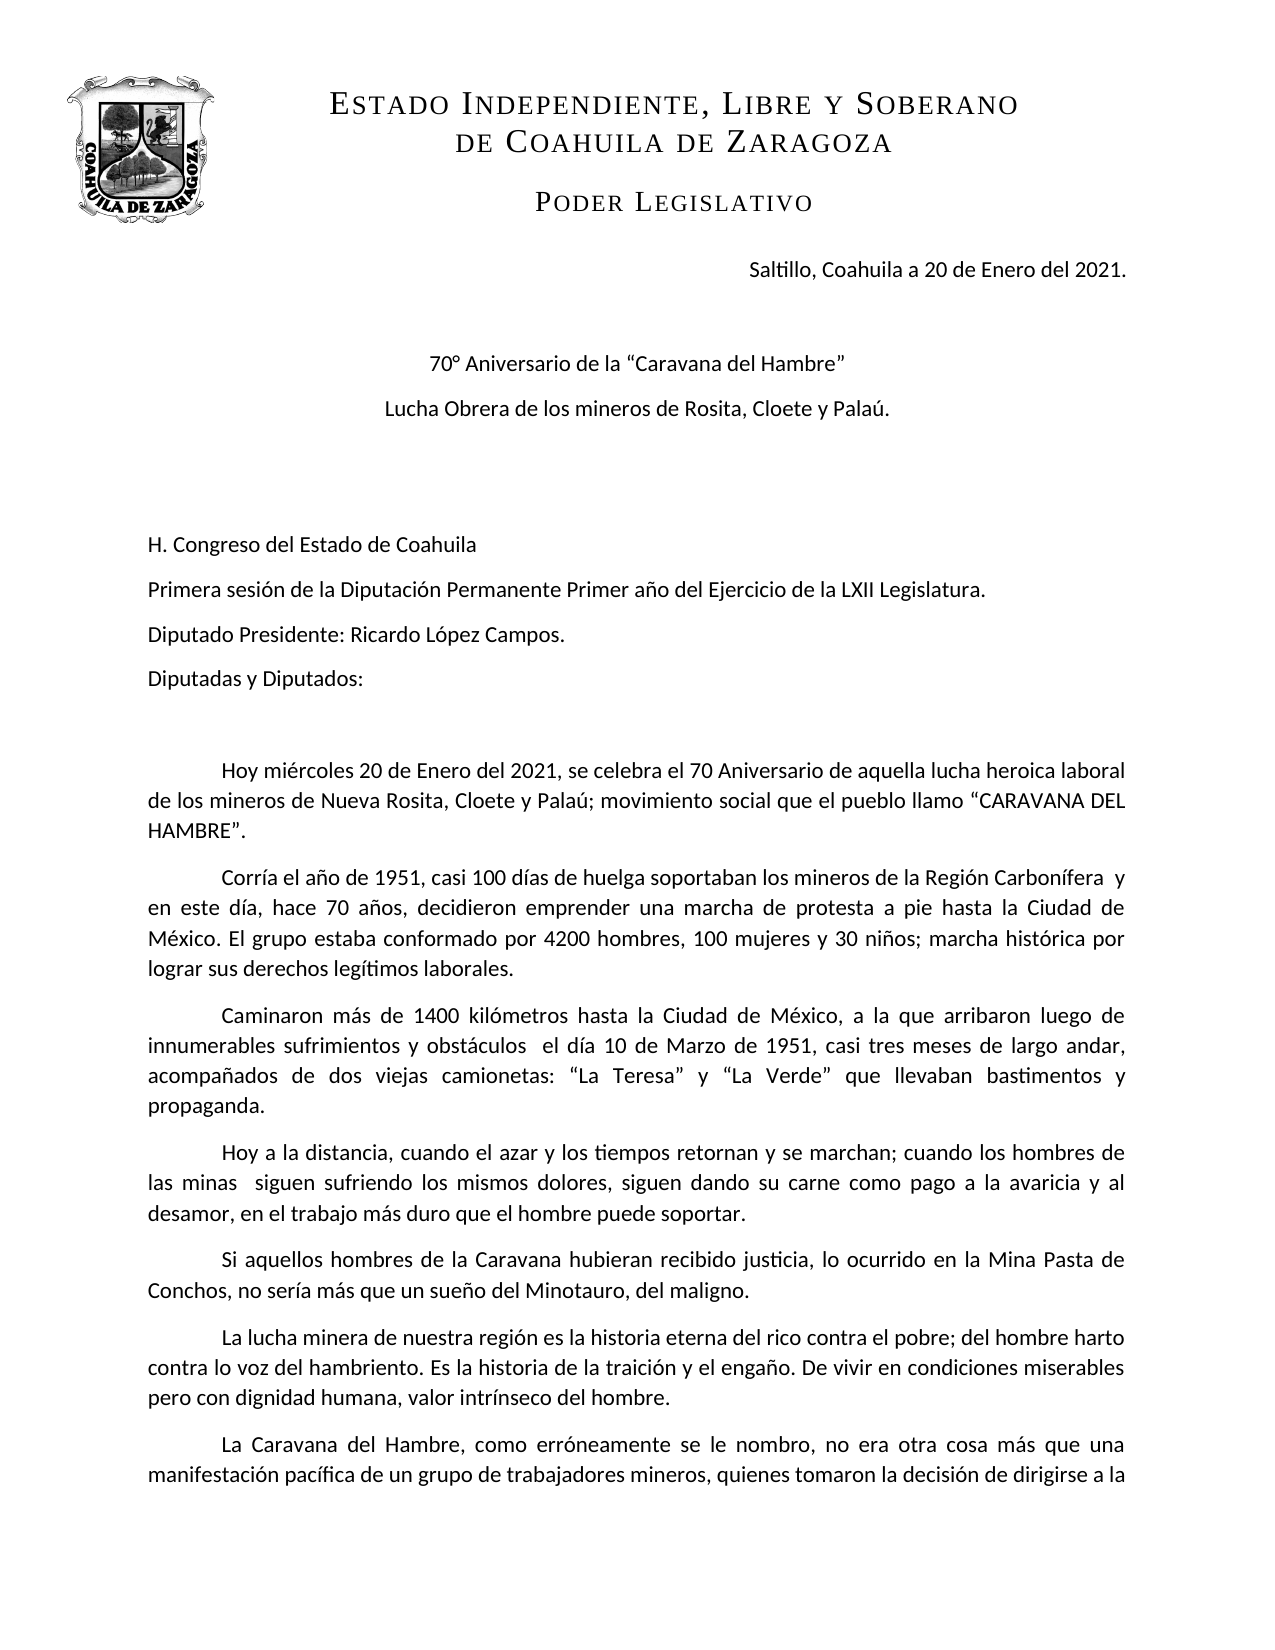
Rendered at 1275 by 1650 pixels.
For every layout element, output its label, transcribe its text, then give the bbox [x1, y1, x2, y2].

text Si aquellos hombres de la Caravana hubieran recibido justicia, lo ocurrido en la Mina Pasta de Conchos, no sería más que un sueño del Minotauro, del maligno. [148, 1246, 1127, 1304]
text 70° Aniversario de la “Caravana del Hambre” [148, 349, 1127, 377]
text Caminaron más de 1400 kilómetros hasta la Ciudad de México, a la que arribaron luego de innumerables sufrimientos y obstáculos el día 10 de Marzo de 1951, casi tres meses de largo andar, acompañados de dos viejas camionetas: “La Teresa” y “La Verde” que llevaban bastimentos y propaganda. [148, 1001, 1127, 1119]
text La lucha minera de nuestra región es la historia eterna del rico contra el pobre; del hombre harto contra lo voz del hambriento. Es la historia de la traición y el engaño. De vivir en condiciones miserables pero con dignidad humana, valor intrínseco del hombre. [148, 1323, 1127, 1411]
text Hoy a la distancia, cuando el azar y los tiempos retornan y se marchan; cuando los hombres de las minas siguen sufriendo los mismos dolores, siguen dando su carne como pago a la avaricia y al desamor, en el trabajo más duro que el hombre puede soportar. [148, 1138, 1127, 1227]
text Diputadas y Diputados: [148, 664, 1127, 692]
text H. Congreso del Estado de Coahuila [148, 530, 1127, 558]
text Saltillo, Coahuila a 20 de Enero del 2021. [148, 256, 1127, 284]
text Corría el año de 1951, casi 100 días de huelga soportaban los mineros de la Región Carbonífera y en este día, hace 70 años, decidieron emprender una marcha de protesta a pie hasta la Ciudad de México. El grupo estaba conformado por 4200 hombres, 100 mujeres y 30 niños; marcha histórica por lograr sus derechos legítimos laborales. [148, 863, 1127, 982]
picture [66, 76, 215, 223]
text Lucha Obrera de los mineros de Rosita, Cloete y Palaú. [148, 394, 1127, 422]
text Diputado Presidente: Ricardo López Campos. [148, 620, 1127, 648]
text Primera sesión de la Diputación Permanente Primer año del Ejercicio de la LXII Legislatura. [148, 575, 1127, 603]
text Hoy miércoles 20 de Enero del 2021, se celebra el 70 Aniversario de aquella lucha heroica laboral de los mineros de Nueva Rosita, Cloete y Palaú; movimiento social que el pueblo llamo “CARAVANA DEL HAMBRE”. [148, 756, 1127, 844]
